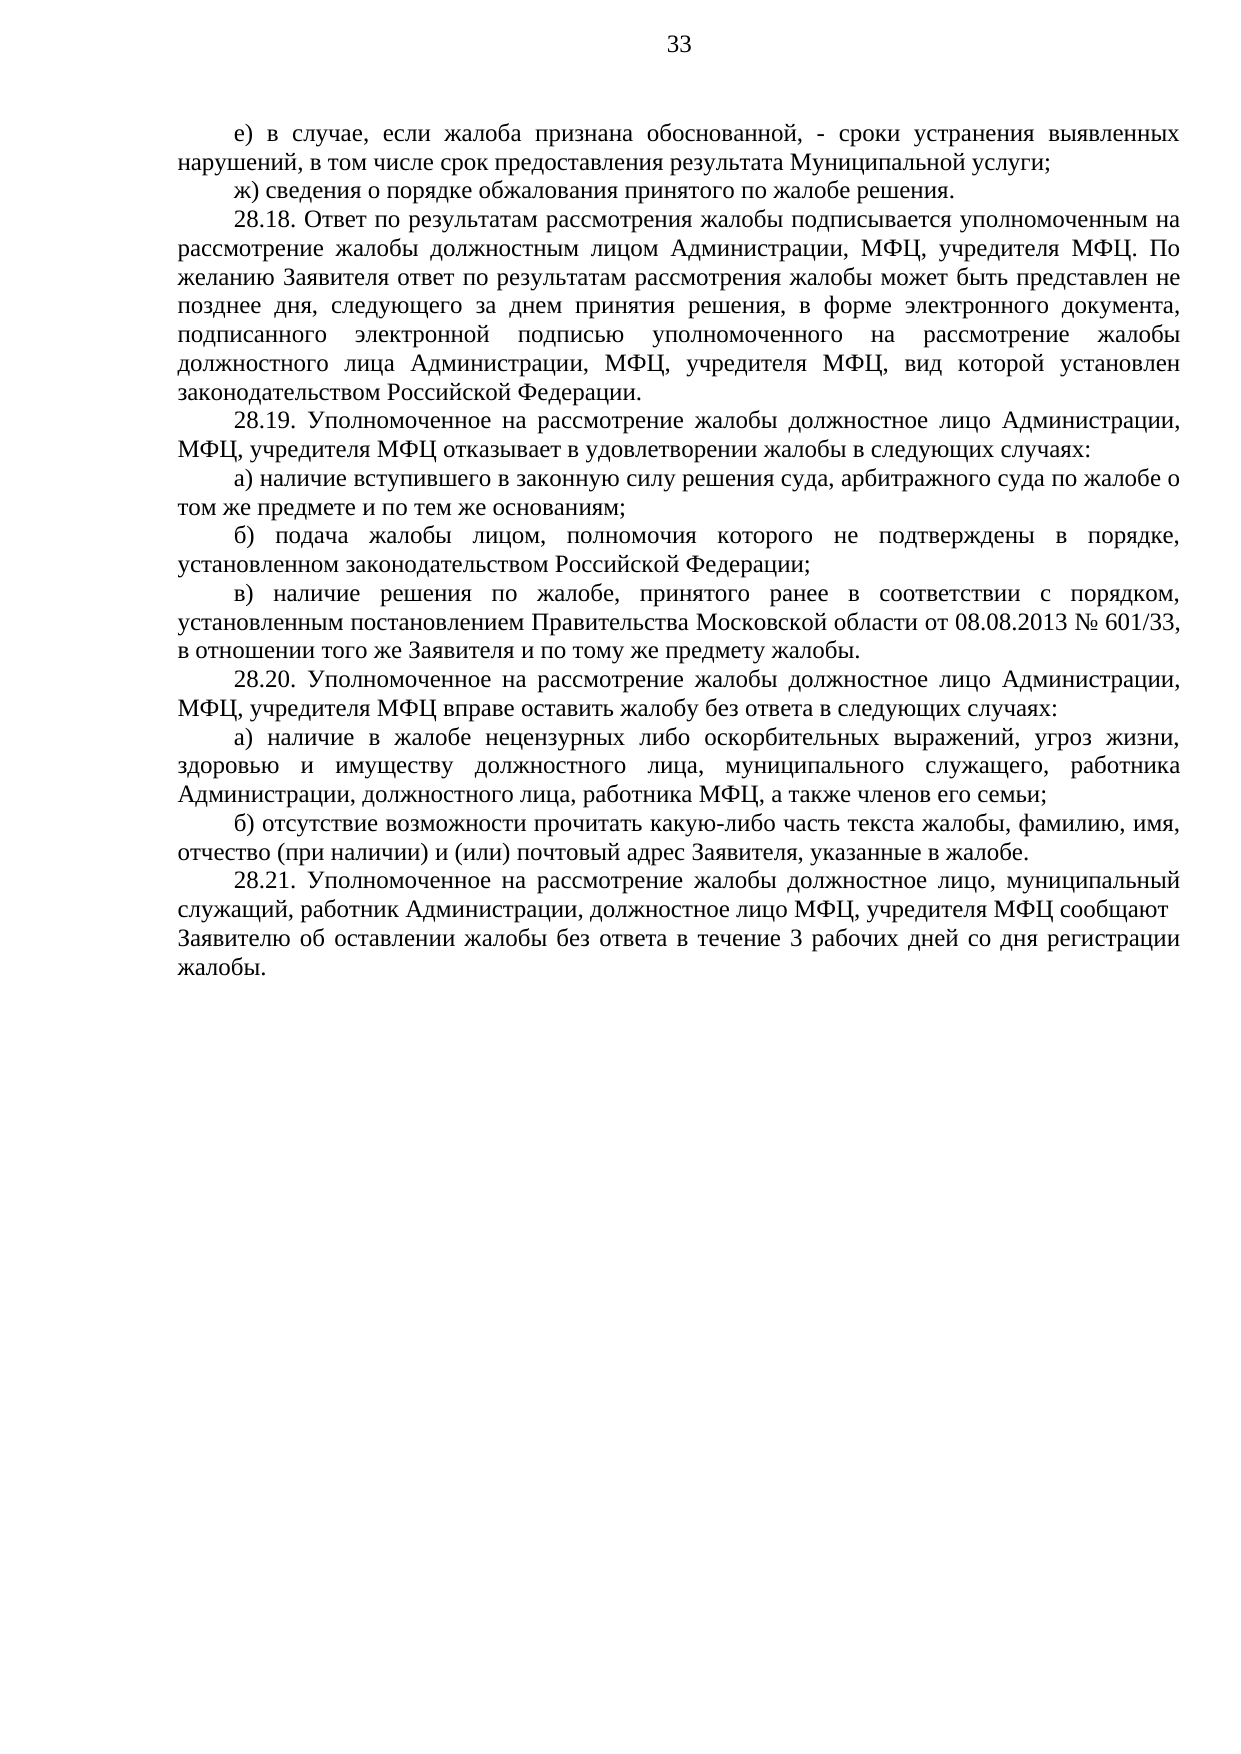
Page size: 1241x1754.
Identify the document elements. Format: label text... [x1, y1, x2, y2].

text Заявителю об оставлении жалобы без ответа в течение 3 рабочих дней со дня регистрации жалобы. [177, 923, 1181, 981]
text ж) сведения о порядке обжалования принятого по жалобе решения. [177, 176, 1181, 204]
text в) наличие решения по жалобе, принятого ранее в соответствии с порядком, установленным постановлением Правительства Московской области от 08.08.2013 № 601/33, в отношении того же Заявителя и по тому же предмету жалобы. [177, 578, 1181, 664]
text 28.21. Уполномоченное на рассмотрение жалобы должностное лицо, муниципальный служащий, работник Администрации, должностное лицо МФЦ, учредителя МФЦ сообщают [177, 866, 1181, 923]
text б) отсутствие возможности прочитать какую-либо часть текста жалобы, фамилию, имя, отчество (при наличии) и (или) почтовый адрес Заявителя, указанные в жалобе. [177, 808, 1181, 866]
text а) наличие вступившего в законную силу решения суда, арбитражного суда по жалобе о том же предмете и по тем же основаниям; [177, 463, 1181, 521]
text е) в случае, если жалоба признана обоснованной, - сроки устранения выявленных нарушений, в том числе срок предоставления результата Муниципальной услуги; [177, 118, 1181, 176]
text а) наличие в жалобе нецензурных либо оскорбительных выражений, угроз жизни, здоровью и имуществу должностного лица, муниципального служащего, работника Администрации, должностного лица, работника МФЦ, а также членов его семьи; [177, 722, 1181, 808]
text 28.20. Уполномоченное на рассмотрение жалобы должностное лицо Администрации, МФЦ, учредителя МФЦ вправе оставить жалобу без ответа в следующих случаях: [177, 664, 1181, 722]
text 28.19. Уполномоченное на рассмотрение жалобы должностное лицо Администрации, МФЦ, учредителя МФЦ отказывает в удовлетворении жалобы в следующих случаях: [177, 406, 1181, 463]
text б) подача жалобы лицом, полномочия которого не подтверждены в порядке, установленном законодательством Российской Федерации; [177, 521, 1181, 578]
text 28.18. Ответ по результатам рассмотрения жалобы подписывается уполномоченным на рассмотрение жалобы должностным лицом Администрации, МФЦ, учредителя МФЦ. По желанию Заявителя ответ по результатам рассмотрения жалобы может быть представлен не позднее дня, следующего за днем принятия решения, в форме электронного документа, подписанного электронной подписью уполномоченного на рассмотрение жалобы должностного лица Администрации, МФЦ, учредителя МФЦ, вид которой установлен законодательством Российской Федерации. [177, 204, 1181, 406]
